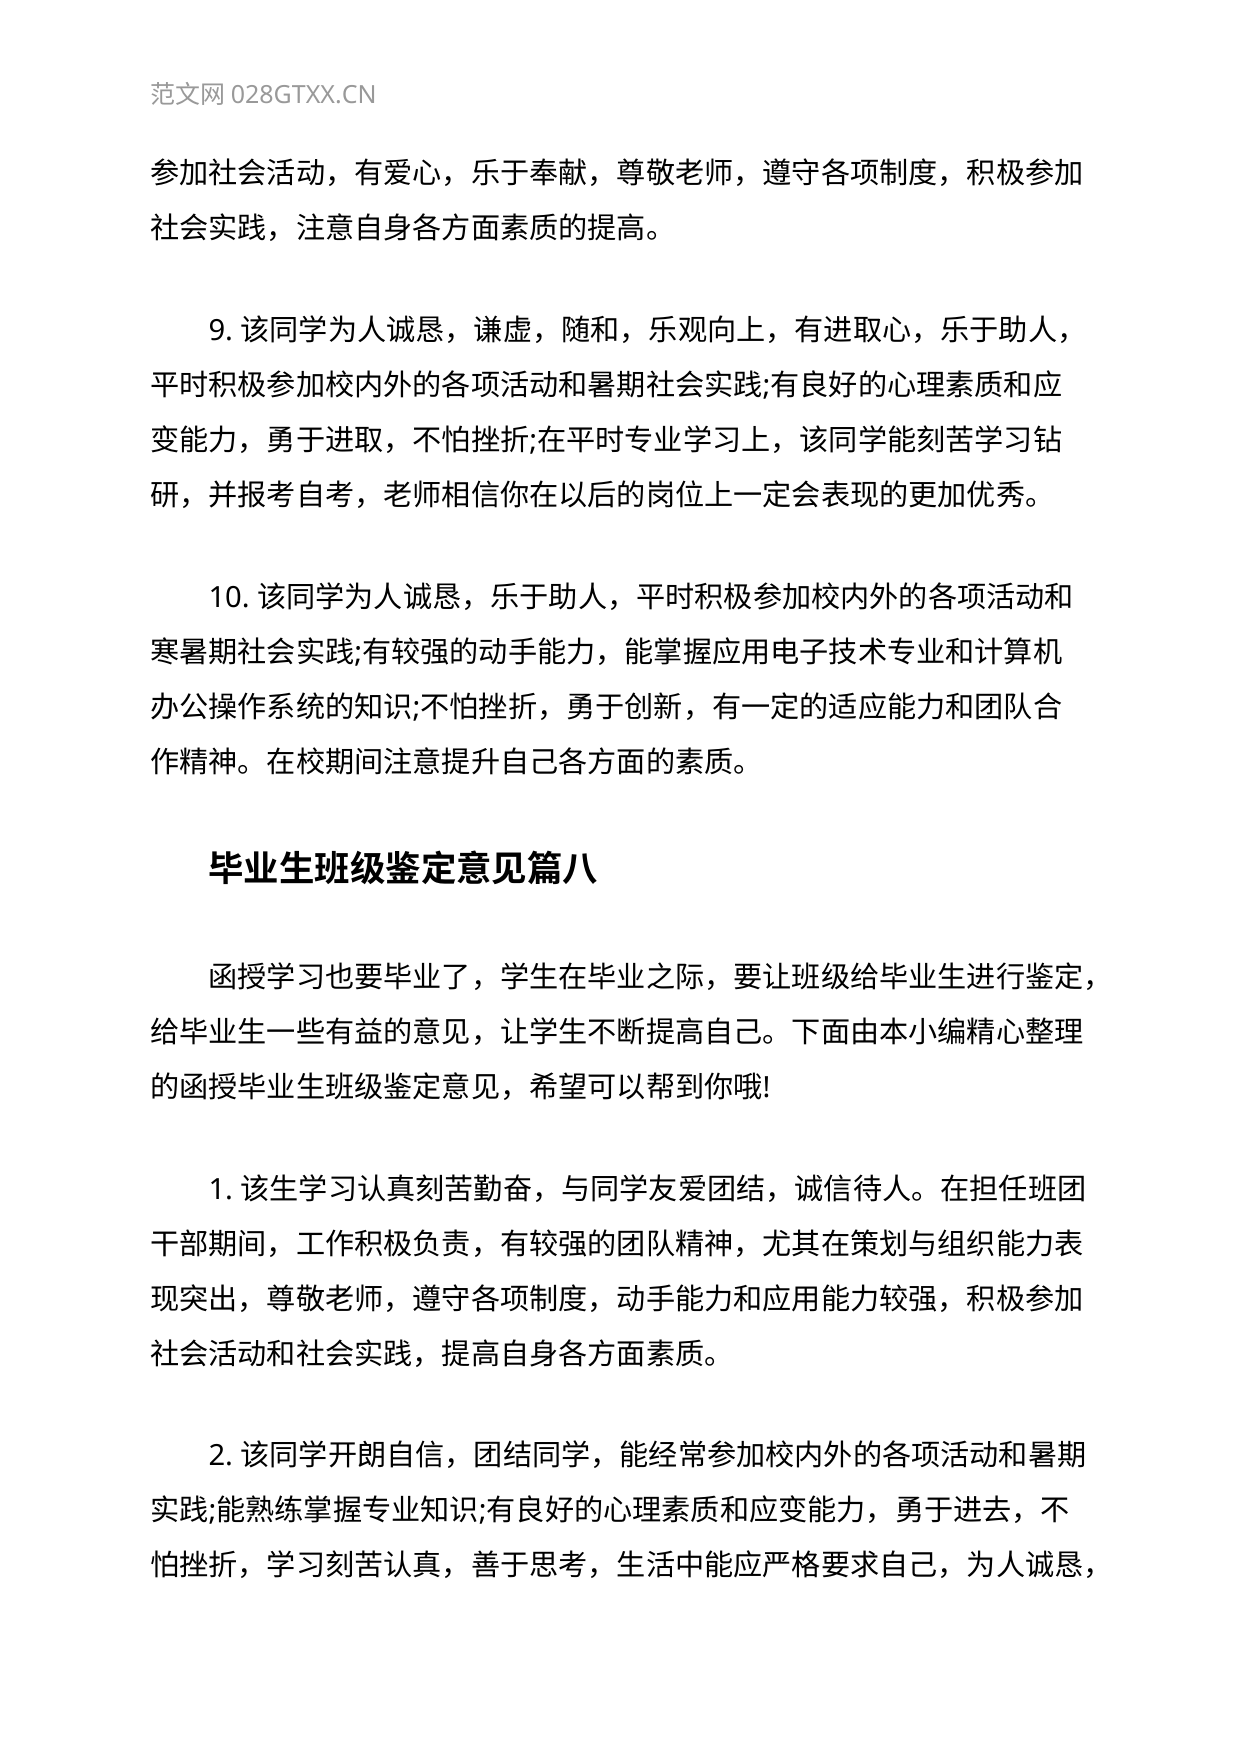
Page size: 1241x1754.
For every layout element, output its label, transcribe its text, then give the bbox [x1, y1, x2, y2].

text 9. 该同学为人诚恳，谦虚，随和，乐观向上，有进取心，乐于助人，平时积极参加校内外的各项活动和暑期社会实践;有良好的心理素质和应变能力，勇于进取，不怕挫折;在平时专业学习上，该同学能刻苦学习钻研，并报考自考，老师相信你在以后的岗位上一定会表现的更加优秀。 [150, 307, 1090, 514]
text 10. 该同学为人诚恳，乐于助人，平时积极参加校内外的各项活动和寒暑期社会实践;有较强的动手能力，能掌握应用电子技术专业和计算机办公操作系统的知识;不怕挫折，勇于创新，有一定的适应能力和团队合作精神。在校期间注意提升自己各方面的素质。 [150, 573, 1090, 781]
text 函授学习也要毕业了，学生在毕业之际，要让班级给毕业生进行鉴定，给毕业生一些有益的意见，让学生不断提高自己。下面由本小编精心整理的函授毕业生班级鉴定意见，希望可以帮到你哦! [150, 954, 1090, 1106]
text 1. 该生学习认真刻苦勤奋，与同学友爱团结，诚信待人。在担任班团干部期间，工作积极负责，有较强的团队精神，尤其在策划与组织能力表现突出，尊敬老师，遵守各项制度，动手能力和应用能力较强，积极参加社会活动和社会实践，提高自身各方面素质。 [150, 1165, 1090, 1372]
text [150, 150, 1090, 247]
text 毕业生班级鉴定意见篇八 [150, 840, 1090, 891]
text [150, 1432, 1090, 1584]
